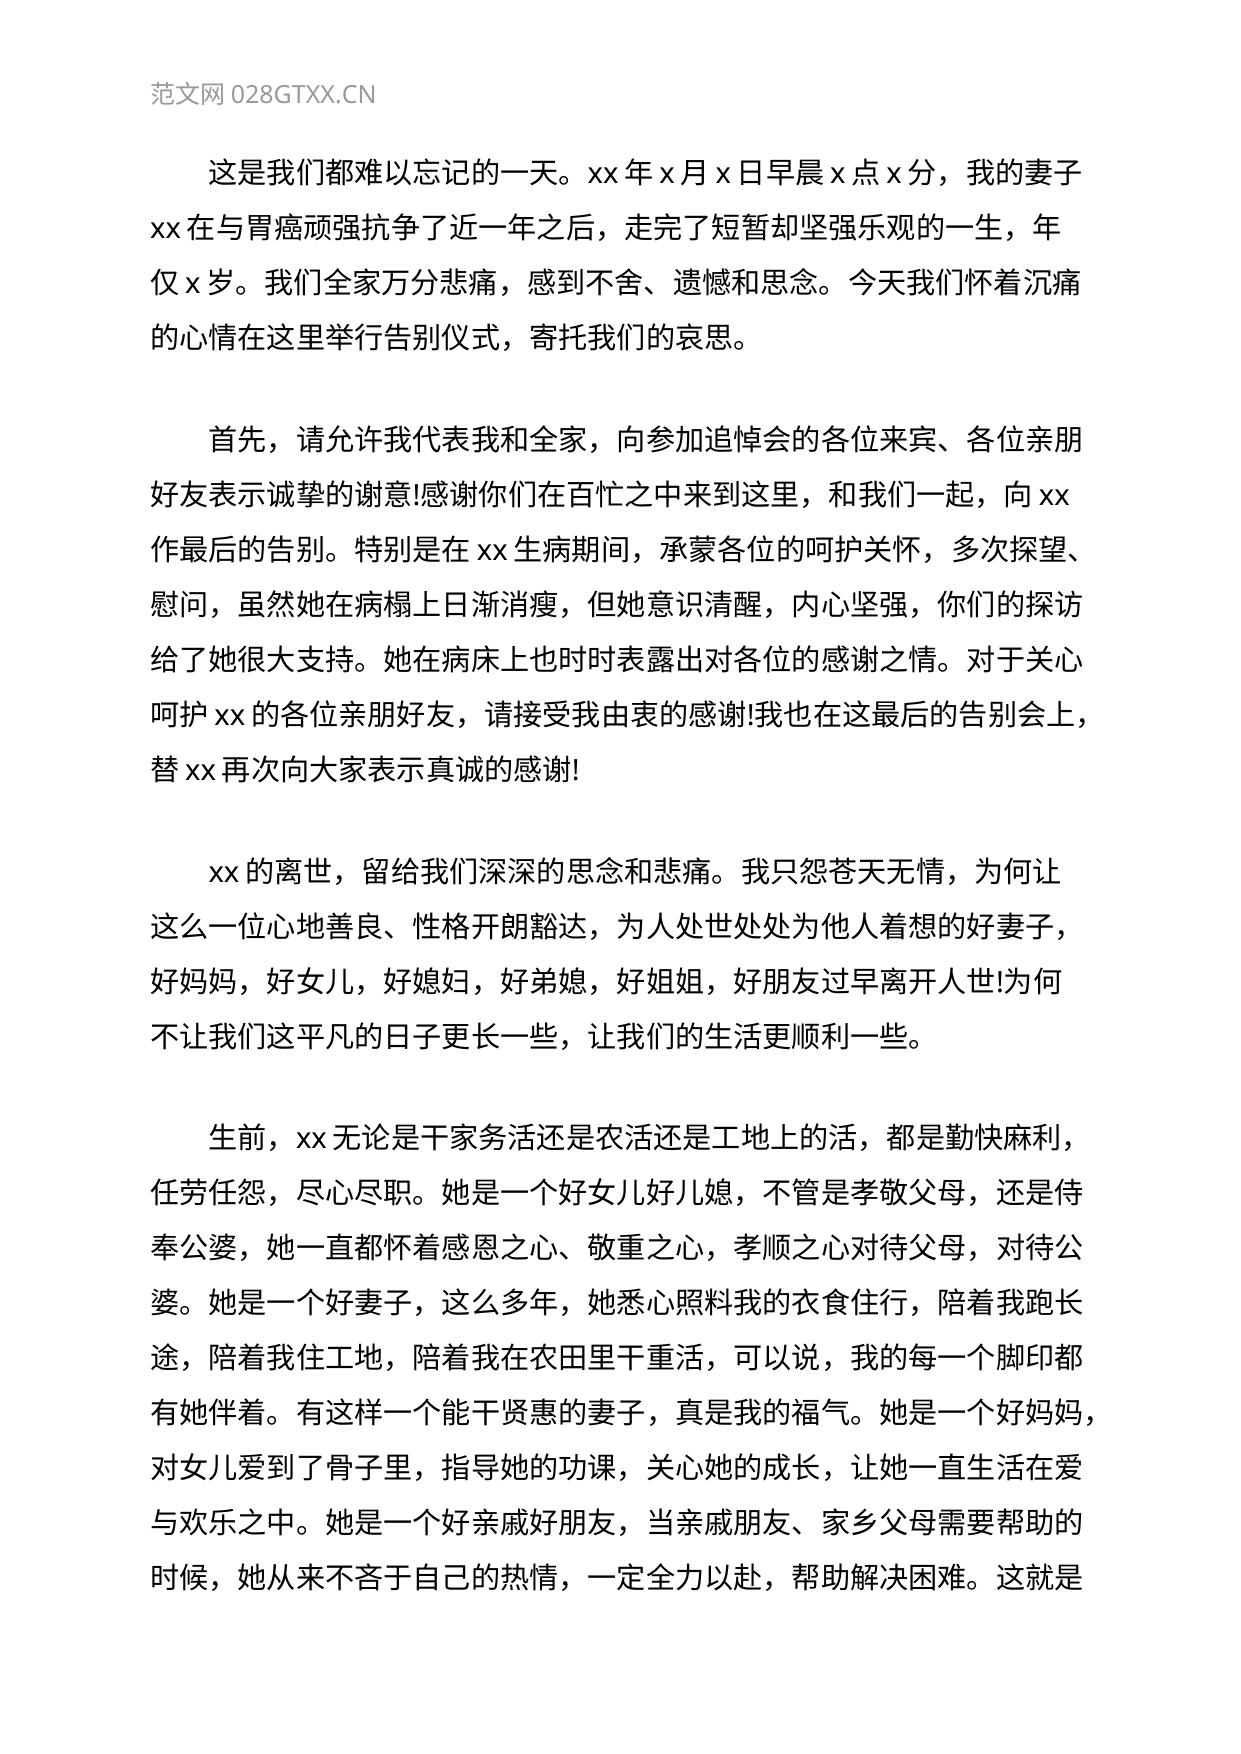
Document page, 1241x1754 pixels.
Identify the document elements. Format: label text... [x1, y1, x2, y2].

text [150, 1115, 1090, 1597]
text 首先，请允许我代表我和全家，向参加追悼会的各位来宾、各位亲朋好友表示诚挚的谢意!感谢你们在百忙之中来到这里，和我们一起，向xx作最后的告别。特别是在xx生病期间，承蒙各位的呵护关怀，多次探望、慰问，虽然她在病榻上日渐消瘦，但她意识清醒，内心坚强，你们的探访给了她很大支持。她在病床上也时时表露出对各位的感谢之情。对于关心呵护xx的各位亲朋好友，请接受我由衷的感谢!我也在这最后的告别会上，替xx再次向大家表示真诚的感谢! [150, 417, 1090, 789]
text 这是我们都难以忘记的一天。xx年x月x日早晨x点x分，我的妻子xx在与胃癌顽强抗争了近一年之后，走完了短暂却坚强乐观的一生，年仅x岁。我们全家万分悲痛，感到不舍、遗憾和思念。今天我们怀着沉痛的心情在这里举行告别仪式，寄托我们的哀思。 [150, 150, 1090, 357]
text xx的离世，留给我们深深的思念和悲痛。我只怨苍天无情，为何让这么一位心地善良、性格开朗豁达，为人处世处处为他人着想的好妻子，好妈妈，好女儿，好媳妇，好弟媳，好姐姐，好朋友过早离开人世!为何不让我们这平凡的日子更长一些，让我们的生活更顺利一些。 [150, 848, 1090, 1056]
